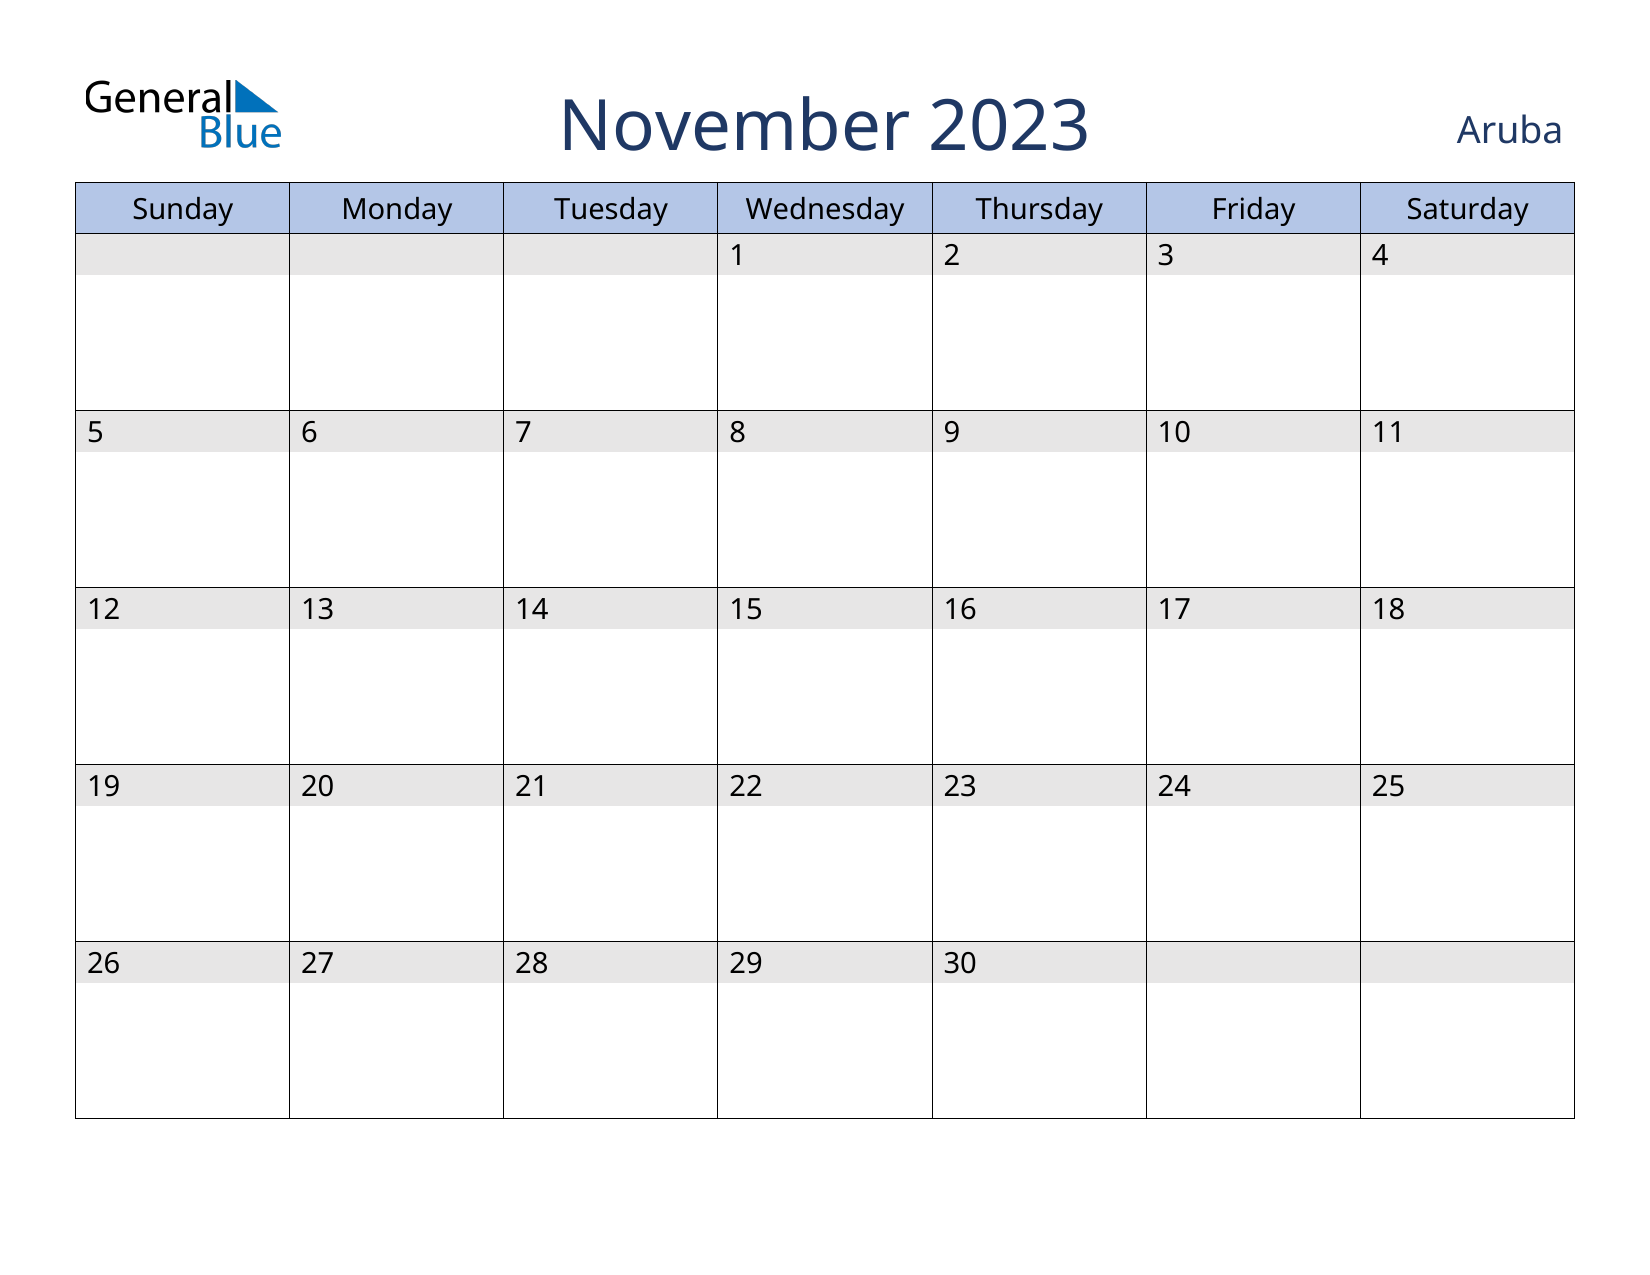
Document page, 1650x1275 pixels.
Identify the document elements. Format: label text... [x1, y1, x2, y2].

table_cell 6 [290, 411, 503, 452]
table_header November 2023 [504, 75, 1146, 182]
table_cell [504, 983, 717, 1118]
table_cell Sunday [76, 183, 289, 233]
table_header Aruba [1146, 75, 1574, 182]
table_cell 29 [718, 942, 932, 983]
table_cell [76, 806, 289, 941]
table_cell [933, 806, 1146, 941]
table_cell 23 [933, 765, 1146, 806]
table_cell 15 [718, 588, 932, 629]
table_cell [933, 629, 1146, 764]
table_cell Wednesday [718, 183, 932, 233]
table_cell [1361, 275, 1574, 410]
table_cell Tuesday [504, 183, 717, 233]
table_cell 26 [76, 942, 289, 983]
table_cell 16 [933, 588, 1146, 629]
table_cell [76, 234, 289, 275]
table_cell 4 [1361, 234, 1574, 275]
table_cell Thursday [933, 183, 1146, 233]
table_cell [1147, 629, 1360, 764]
table_cell [504, 806, 717, 941]
table_cell [76, 275, 289, 410]
table_cell 10 [1147, 411, 1360, 452]
table_cell 30 [933, 942, 1146, 983]
table_cell Friday [1147, 183, 1360, 233]
table_cell [1147, 275, 1360, 410]
table_cell [1361, 806, 1574, 941]
table_cell 1 [718, 234, 932, 275]
table_header [76, 75, 503, 182]
table_cell [1361, 983, 1574, 1118]
table_cell [504, 275, 717, 410]
table_cell [290, 983, 503, 1118]
table_cell [1361, 942, 1574, 983]
table_cell [76, 452, 289, 587]
table_cell [76, 629, 289, 764]
table_cell 27 [290, 942, 503, 983]
table_cell [718, 629, 932, 764]
table_cell [933, 983, 1146, 1118]
table_cell [76, 983, 289, 1118]
table_cell 20 [290, 765, 503, 806]
table_cell [1147, 983, 1360, 1118]
table_cell [718, 806, 932, 941]
table_cell [290, 629, 503, 764]
table_cell 13 [290, 588, 503, 629]
table_cell 3 [1147, 234, 1360, 275]
table_cell [290, 452, 503, 587]
table_cell 12 [76, 588, 289, 629]
table_cell 25 [1361, 765, 1574, 806]
table_cell 2 [933, 234, 1146, 275]
table_cell [1147, 806, 1360, 941]
table_cell 21 [504, 765, 717, 806]
table_cell [718, 275, 932, 410]
table_cell 14 [504, 588, 717, 629]
table_cell 28 [504, 942, 717, 983]
table_cell [1147, 452, 1360, 587]
table_cell [933, 452, 1146, 587]
table_cell [290, 234, 503, 275]
table_cell [1361, 629, 1574, 764]
table_cell [718, 452, 932, 587]
table_cell [504, 452, 717, 587]
table_cell 24 [1147, 765, 1360, 806]
table_cell [504, 629, 717, 764]
table_cell [504, 234, 717, 275]
table_cell [290, 806, 503, 941]
table_cell 5 [76, 411, 289, 452]
table_cell [1361, 452, 1574, 587]
table_cell [933, 275, 1146, 410]
table_cell 7 [504, 411, 717, 452]
table_cell 18 [1361, 588, 1574, 629]
table_cell 9 [933, 411, 1146, 452]
table_cell 17 [1147, 588, 1360, 629]
picture [86, 80, 281, 148]
table_cell 22 [718, 765, 932, 806]
table_cell Monday [290, 183, 503, 233]
table_cell [718, 983, 932, 1118]
table_cell Saturday [1361, 183, 1574, 233]
table_cell 19 [76, 765, 289, 806]
table_cell [1147, 942, 1360, 983]
table_cell [290, 275, 503, 410]
table_cell 8 [718, 411, 932, 452]
table_cell 11 [1361, 411, 1574, 452]
